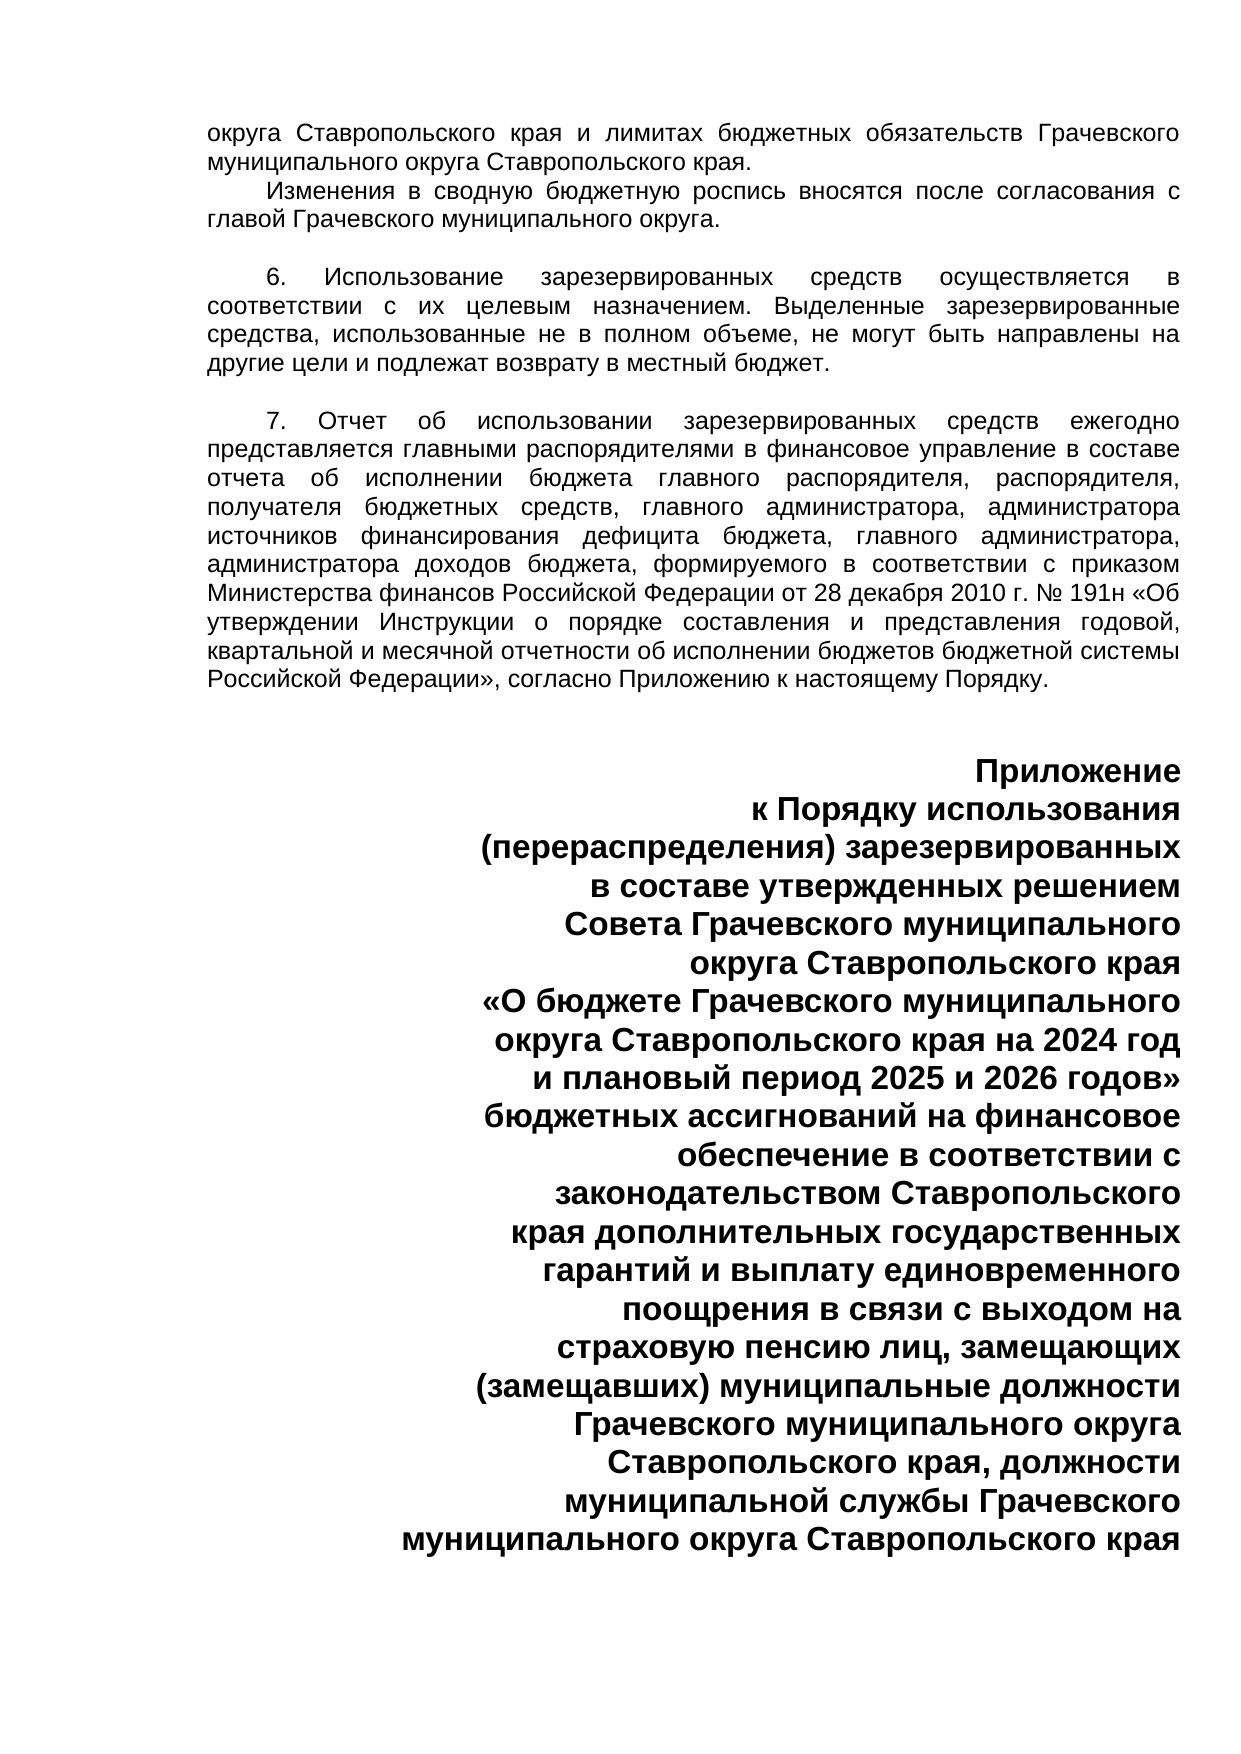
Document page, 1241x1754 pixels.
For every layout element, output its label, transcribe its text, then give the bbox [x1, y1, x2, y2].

text края дополнительных государственных [207, 1212, 1181, 1250]
text обеспечение в соответствии с [207, 1135, 1181, 1173]
text (перераспределения) зарезервированных [207, 827, 1181, 866]
text Грачевского муниципального округа [207, 1404, 1181, 1442]
text округа Ставропольского края [207, 943, 1181, 981]
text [207, 118, 1181, 176]
text законодательством Ставропольского [207, 1173, 1181, 1212]
text «О бюджете Грачевского муниципального [207, 981, 1181, 1020]
text страховую пенсию лиц, замещающих [207, 1327, 1181, 1366]
text Изменения в сводную бюджетную роспись вносятся после согласования с главой Грачевского муниципального округа. [207, 176, 1181, 233]
text Приложение [207, 751, 1181, 789]
text муниципального округа Ставропольского края [207, 1519, 1181, 1558]
text к Порядку использования [207, 789, 1181, 827]
text поощрения в связи с выходом на [207, 1289, 1181, 1327]
text и плановый период 2025 и 2026 годов» [207, 1058, 1181, 1097]
text Ставропольского края, должности [207, 1442, 1181, 1481]
text Совета Грачевского муниципального [207, 904, 1181, 943]
text бюджетных ассигнований на финансовое [207, 1097, 1181, 1135]
text округа Ставропольского края на 2024 год [207, 1020, 1181, 1058]
text муниципальной службы Грачевского [207, 1481, 1181, 1519]
text 6. Использование зарезервированных средств осуществляется в соответствии с их целевым назначением. Выделенные зарезервированные средства, использованные не в полном объеме, не могут быть направлены на другие цели и подлежат возврату в местный бюджет. [207, 262, 1181, 377]
text в составе утвержденных решением [207, 866, 1181, 904]
text гарантий и выплату единовременного [207, 1250, 1181, 1289]
text 7. Отчет об использовании зарезервированных средств ежегодно представляется главными распорядителями в финансовое управление в составе отчета об исполнении бюджета главного распорядителя, распорядителя, получателя бюджетных средств, главного администратора, администратора источников финансирования дефицита бюджета, главного администратора, администратора доходов бюджета, формируемого в соответствии с приказом Министерства финансов Российской Федерации от 28 декабря 2010 г. № 191н «Об утверждении Инструкции о порядке составления и представления годовой, квартальной и месячной отчетности об исполнении бюджетов бюджетной системы Российской Федерации», согласно Приложению к настоящему Порядку. [207, 406, 1181, 693]
text (замещавших) муниципальные должности [207, 1366, 1181, 1404]
